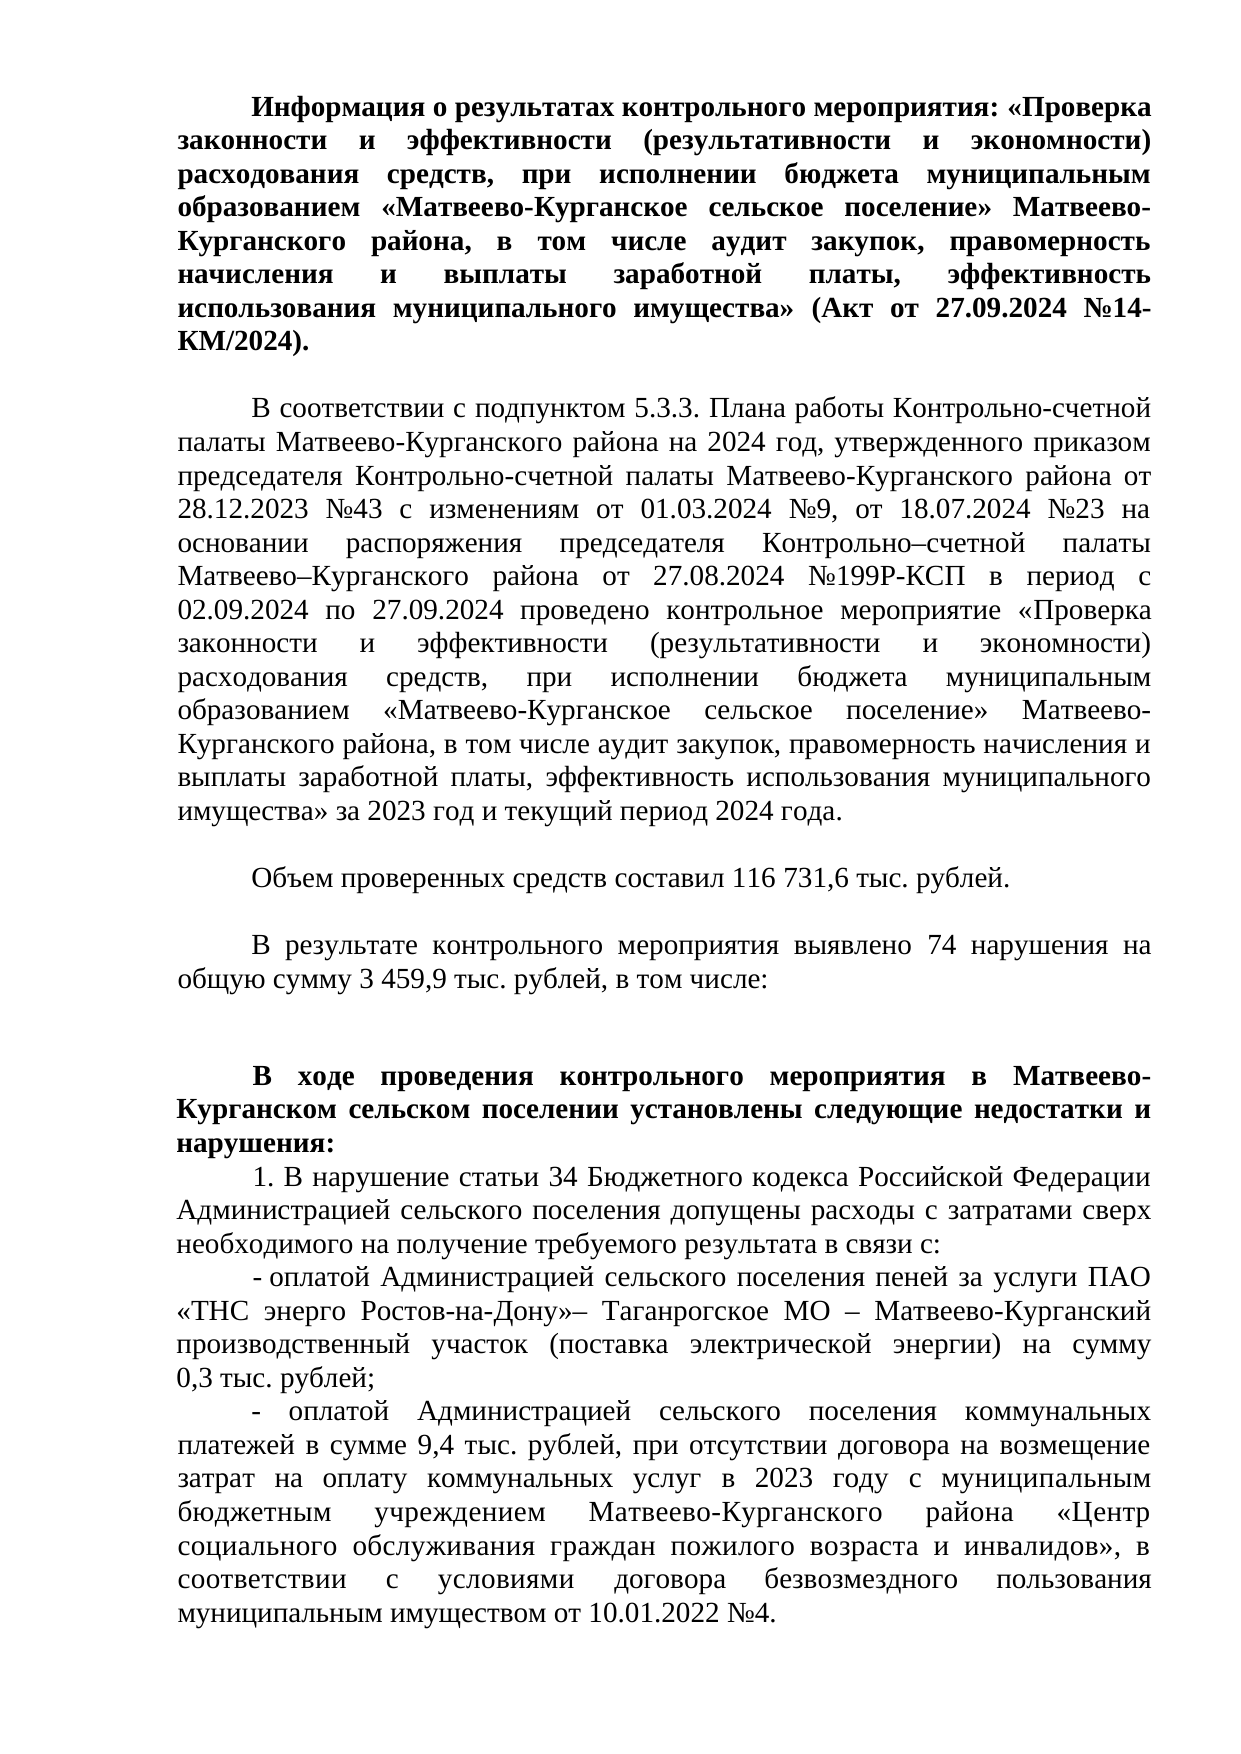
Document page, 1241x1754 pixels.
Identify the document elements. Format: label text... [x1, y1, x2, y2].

text В соответствии с подпунктом 5.3.3. Плана работы Контрольно-счетной палаты Матвеево-Курганского района на 2024 год, утвержденного приказом председателя Контрольно-счетной палаты Матвеево-Курганского района от 28.12.2023 №43 с изменениям от 01.03.2024 №9, от 18.07.2024 №23 на основании распоряжения председателя Контрольно–счетной палаты Матвеево–Курганского района от 27.08.2024 №199Р-КСП в период с 02.09.2024 по 27.09.2024 проведено контрольное мероприятие «Проверка законности и эффективности (результативности и экономности) расходования средств, при исполнении бюджета муниципальным образованием «Матвеево-Курганское сельское поселение» Матвеево-Курганского района, в том числе аудит закупок, правомерность начисления и выплаты заработной платы, эффективность использования муниципального имущества» за 2023 год и текущий период 2024 года. [177, 391, 1152, 827]
text 1. В нарушение статьи 34 Бюджетного кодекса Российской Федерации Администрацией сельского поселения допущены расходы с затратами сверх необходимого на получение требуемого результата в связи с: [176, 1159, 1152, 1259]
text - оплатой Администрацией сельского поселения коммунальных платежей в сумме 9,4 тыс. рублей, при отсутствии договора на возмещение затрат на оплату коммунальных услуг в 2023 году с муниципальным бюджетным учреждением Матвеево-Курганского района «Центр социального обслуживания граждан пожилого возраста и инвалидов», в соответствии с условиями договора безвозмездного пользования муниципальным имуществом от 10.01.2022 №4. [177, 1393, 1152, 1628]
text В ходе проведения контрольного мероприятия в Матвеево-Курганском сельском поселении установлены следующие недостатки и нарушения: [176, 1058, 1152, 1159]
text В результате контрольного мероприятия выявлено 74 нарушения на общую сумму 3 459,9 тыс. рублей, в том числе: [177, 927, 1152, 994]
text Информация о результатах контрольного мероприятия: «Проверка законности и эффективности (результативности и экономности) расходования средств, при исполнении бюджета муниципальным образованием «Матвеево-Курганское сельское поселение» Матвеево-Курганского района, в том числе аудит закупок, правомерность начисления и выплаты заработной платы, эффективность использования муниципального имущества» (Акт от 27.09.2024 №14-КМ/2024). [177, 89, 1152, 357]
text Объем проверенных средств составил 116 731,6 тыс. рублей. [177, 860, 1152, 894]
text - оплатой Администрацией сельского поселения пеней за услуги ПАО «ТНС энерго Ростов-на-Дону»– Таганрогское МО – Матвеево-Курганский производственный участок (поставка электрической энергии) на сумму 0,3 тыс. рублей; [176, 1259, 1152, 1393]
